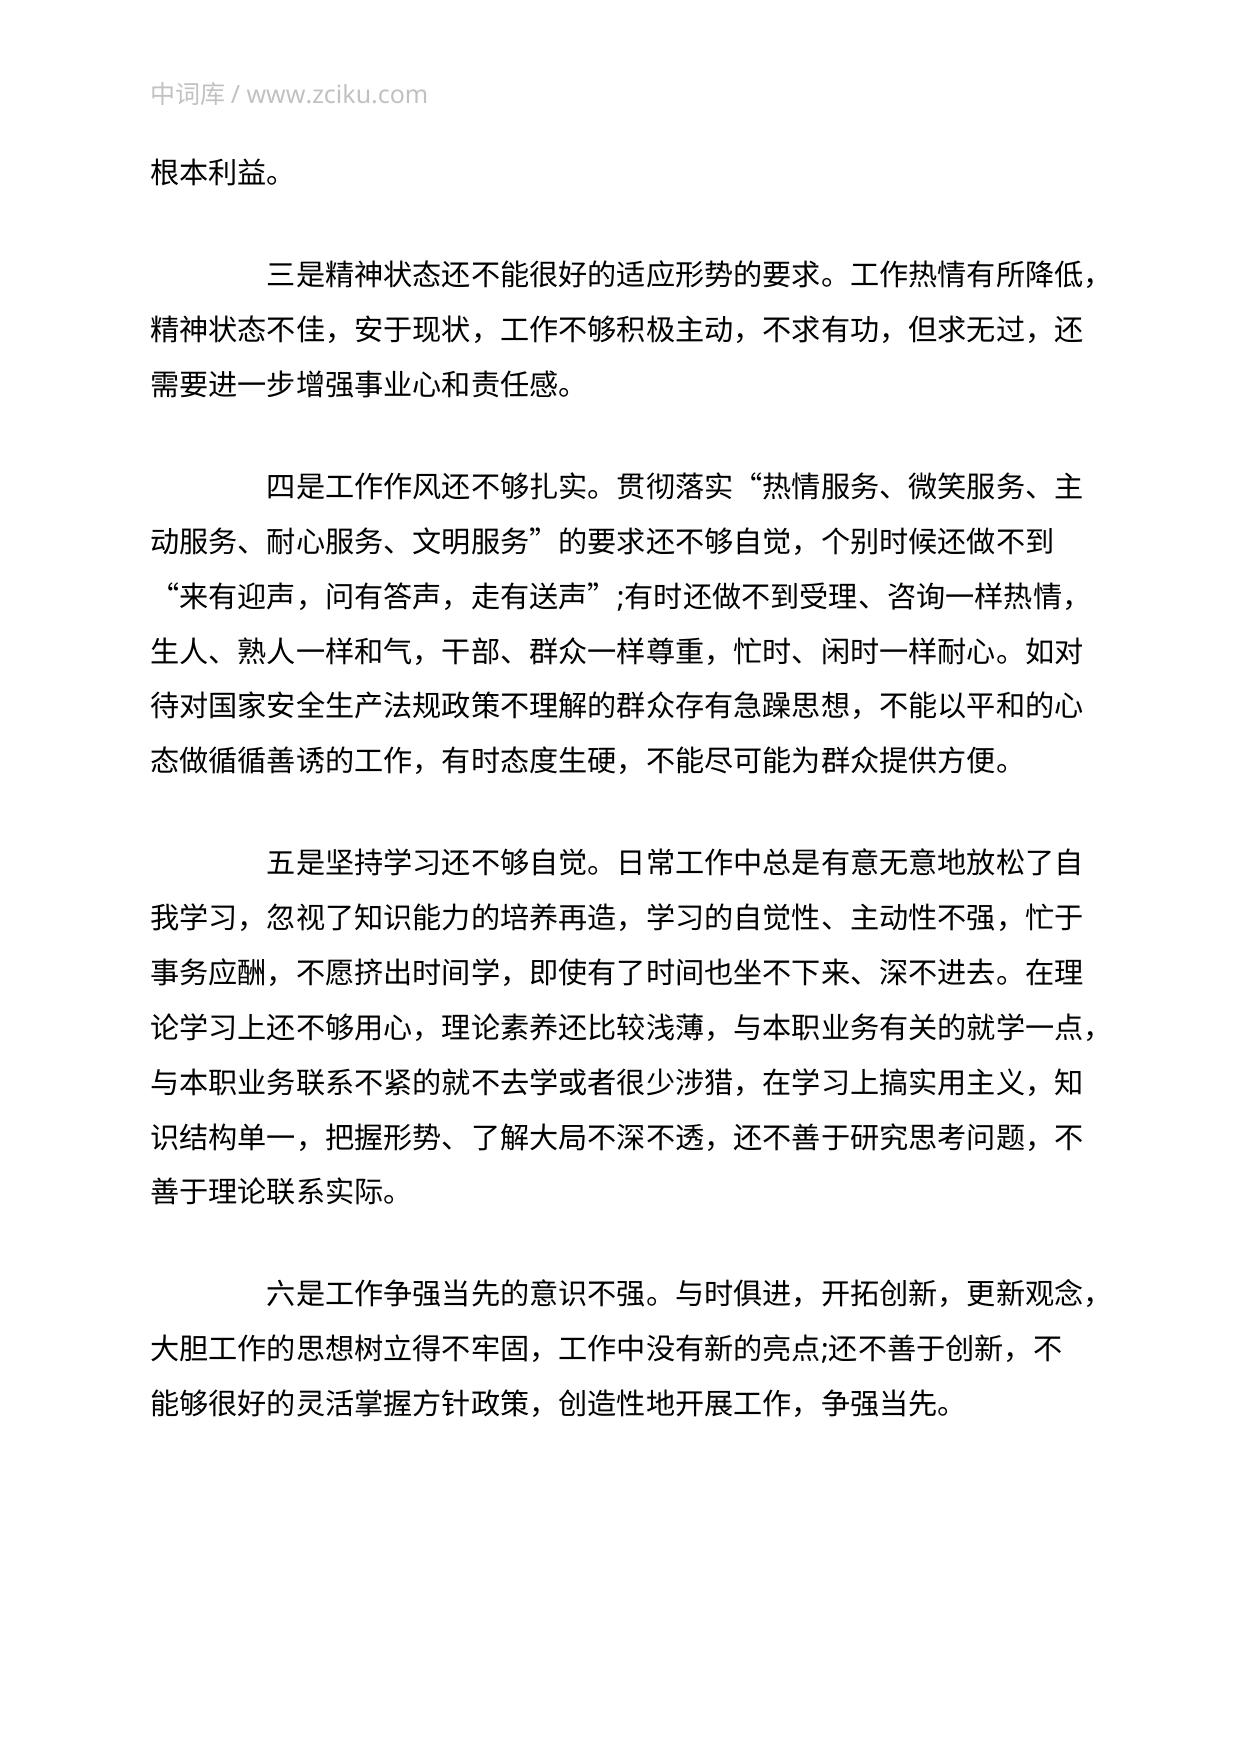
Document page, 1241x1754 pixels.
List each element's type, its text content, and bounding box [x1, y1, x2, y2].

text 四是工作作风还不够扎实。贯彻落实“热情服务、微笑服务、主动服务、耐心服务、文明服务”的要求还不够自觉，个别时候还做不到“来有迎声，问有答声，走有送声”;有时还做不到受理、咨询一样热情，生人、熟人一样和气，干部、群众一样尊重，忙时、闲时一样耐心。如对待对国家安全生产法规政策不理解的群众存有急躁思想，不能以平和的心态做循循善诱的工作，有时态度生硬，不能尽可能为群众提供方便。 [150, 463, 1090, 780]
text 五是坚持学习还不够自觉。日常工作中总是有意无意地放松了自我学习，忽视了知识能力的培养再造，学习的自觉性、主动性不强，忙于事务应酬，不愿挤出时间学，即使有了时间也坐不下来、深不进去。在理论学习上还不够用心，理论素养还比较浅薄，与本职业务有关的就学一点，与本职业务联系不紧的就不去学或者很少涉猎，在学习上搞实用主义，知识结构单一，把握形势、了解大局不深不透，还不善于研究思考问题，不善于理论联系实际。 [150, 840, 1090, 1211]
text 三是精神状态还不能很好的适应形势的要求。工作热情有所降低，精神状态不佳，安于现状，工作不够积极主动，不求有功，但求无过，还需要进一步增强事业心和责任感。 [150, 252, 1090, 404]
text 六是工作争强当先的意识不强。与时俱进，开拓创新，更新观念，大胆工作的思想树立得不牢固，工作中没有新的亮点;还不善于创新，不能够很好的灵活掌握方针政策，创造性地开展工作，争强当先。 [150, 1271, 1090, 1423]
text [150, 150, 1090, 192]
